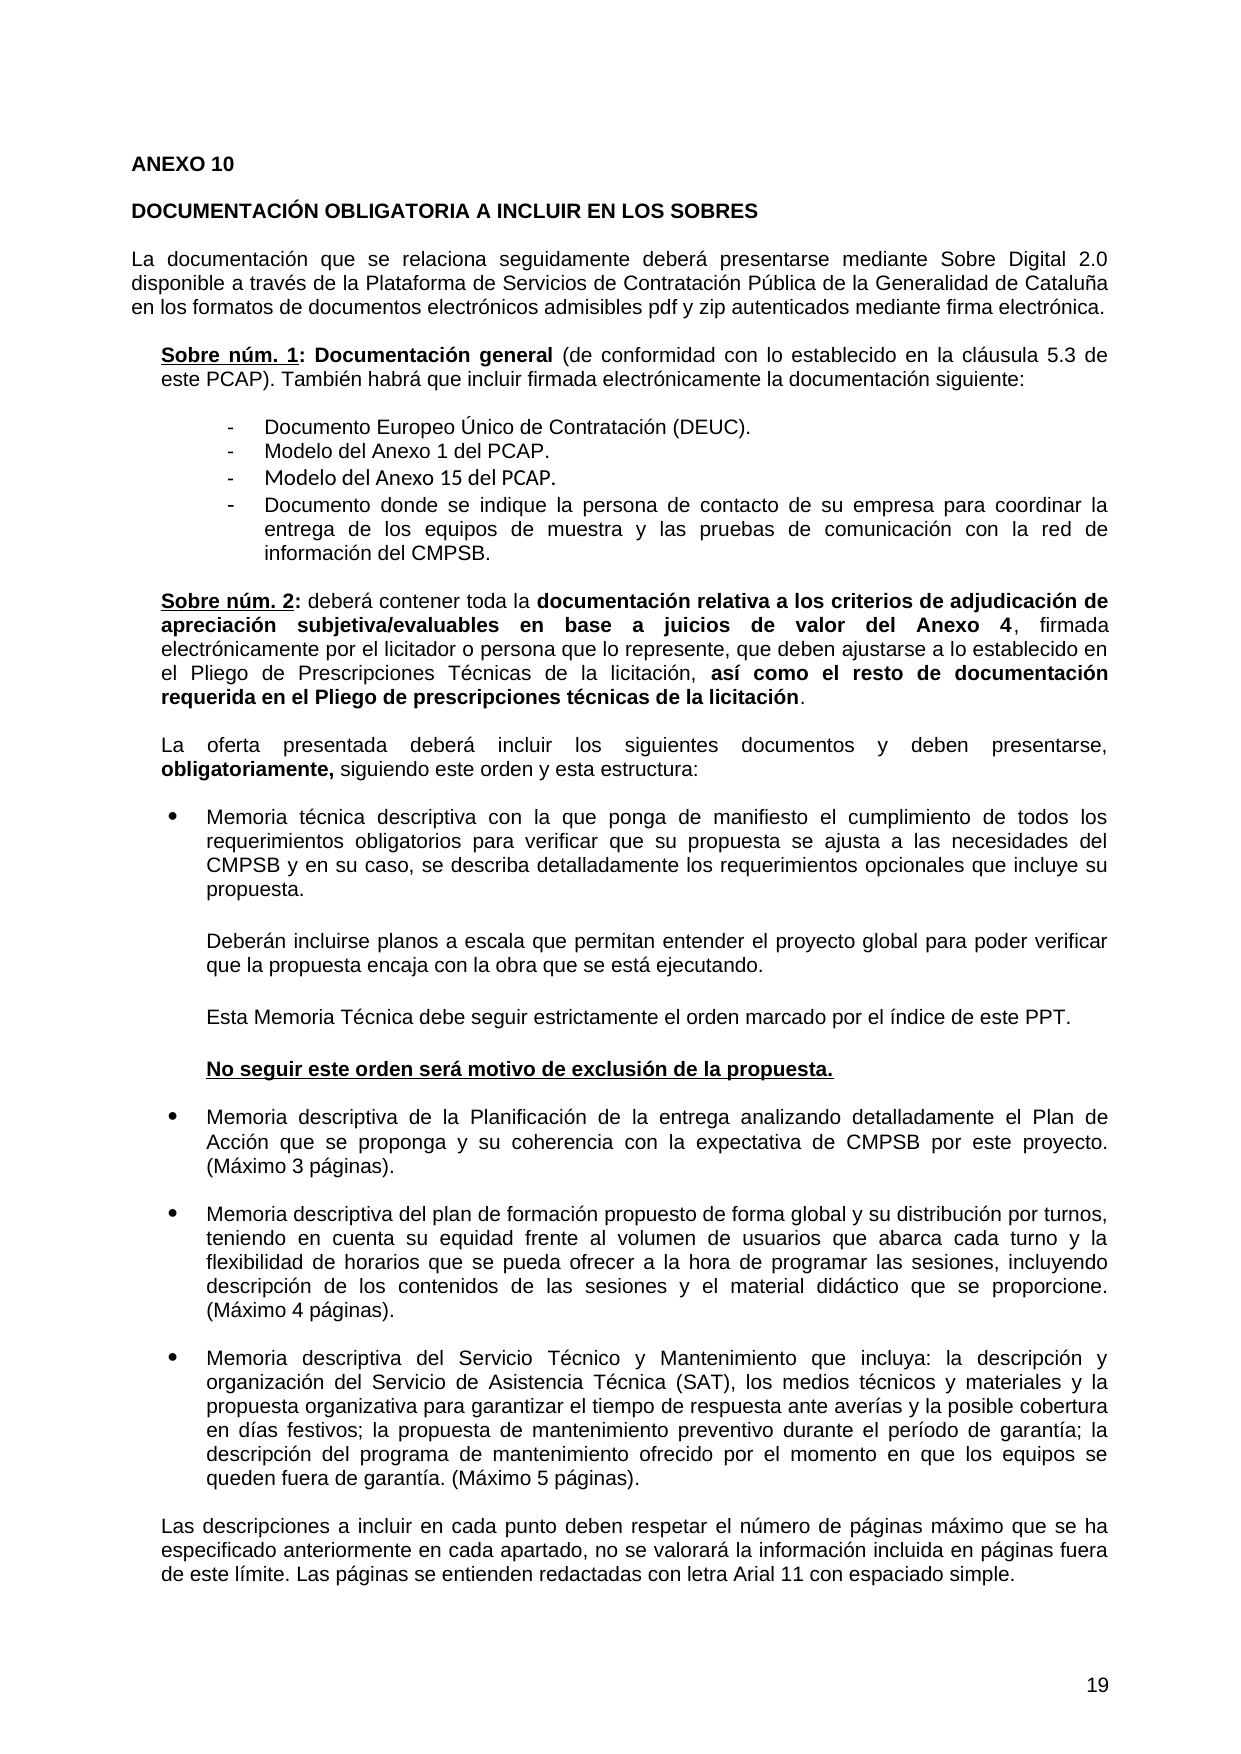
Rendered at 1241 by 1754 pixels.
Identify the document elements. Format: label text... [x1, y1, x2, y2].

list Modelo del Anexo 15 del PCAP. [227, 463, 1109, 491]
list Documento donde se indique la persona de contacto de su empresa para coordinar la entrega de los equipos de muestra y las pruebas de comunicación con la red de información del CMPSB. [227, 491, 1109, 565]
text La oferta presentada deberá incluir los siguientes documentos y deben presentarse, obligatoriamente, siguiendo este orden y esta estructura: [161, 733, 1109, 781]
text DOCUMENTACIÓN OBLIGATORIA A INCLUIR EN LOS SOBRES [131, 199, 1109, 223]
text Las descripciones a incluir en cada punto deben respetar el número de páginas máximo que se ha especificado anteriormente en cada apartado, no se valorará la información incluida en páginas fuera de este límite. Las páginas se entienden redactadas con letra Arial 11 con espaciado simple. [161, 1514, 1109, 1586]
list Memoria descriptiva de la Planificación de la entrega analizando detalladamente el Plan de Acción que se proponga y su coherencia con la expectativa de CMPSB por este proyecto. (Máximo 3 páginas). [169, 1105, 1109, 1177]
list Memoria técnica descriptiva con la que ponga de manifiesto el cumplimiento de todos los requerimientos obligatorios para verificar que su propuesta se ajusta a las necesidades del CMPSB y en su caso, se describa detalladamente los requerimientos opcionales que incluye su propuesta. [169, 805, 1109, 901]
list No seguir este orden será motivo de exclusión de la propuesta. [206, 1057, 1109, 1081]
list Esta Memoria Técnica debe seguir estrictamente el orden marcado por el índice de este PPT. [206, 1005, 1109, 1029]
text Sobre núm. 1: Documentación general (de conformidad con lo establecido en la cláusula 5.3 de este PCAP). También habrá que incluir firmada electrónicamente la documentación siguiente: [161, 343, 1109, 391]
list Memoria descriptiva del Servicio Técnico y Mantenimiento que incluya: la descripción y organización del Servicio de Asistencia Técnica (SAT), los medios técnicos y materiales y la propuesta organizativa para garantizar el tiempo de respuesta ante averías y la posible cobertura en días festivos; la propuesta de mantenimiento preventivo durante el período de garantía; la descripción del programa de mantenimiento ofrecido por el momento en que los equipos se queden fuera de garantía. (Máximo 5 páginas). [169, 1346, 1109, 1490]
list Modelo del Anexo 1 del PCAP. [227, 439, 1109, 463]
text Sobre núm. 2: deberá contener toda la documentación relativa a los criterios de adjudicación de apreciación subjetiva/evaluables en base a juicios de valor del Anexo 4, firmada electrónicamente por el licitador o persona que lo represente, que deben ajustarse a lo establecido en el Pliego de Prescripciones Técnicas de la licitación, así como el resto de documentación requerida en el Pliego de prescripciones técnicas de la licitación. [161, 589, 1109, 709]
list Documento Europeo Único de Contratación (DEUC). [227, 415, 1109, 439]
text ANEXO 10 [131, 151, 1109, 175]
text La documentación que se relaciona seguidamente deberá presentarse mediante Sobre Digital 2.0 disponible a través de la Plataforma de Servicios de Contratación Pública de la Generalidad de Cataluña en los formatos de documentos electrónicos admisibles pdf y zip autenticados mediante firma electrónica. [131, 247, 1109, 319]
list Memoria descriptiva del plan de formación propuesto de forma global y su distribución por turnos, teniendo en cuenta su equidad frente al volumen de usuarios que abarca cada turno y la flexibilidad de horarios que se pueda ofrecer a la hora de programar las sesiones, incluyendo descripción de los contenidos de las sesiones y el material didáctico que se proporcione. (Máximo 4 páginas). [169, 1201, 1109, 1322]
list Deberán incluirse planos a escala que permitan entender el proyecto global para poder verificar que la propuesta encaja con la obra que se está ejecutando. [206, 929, 1109, 977]
